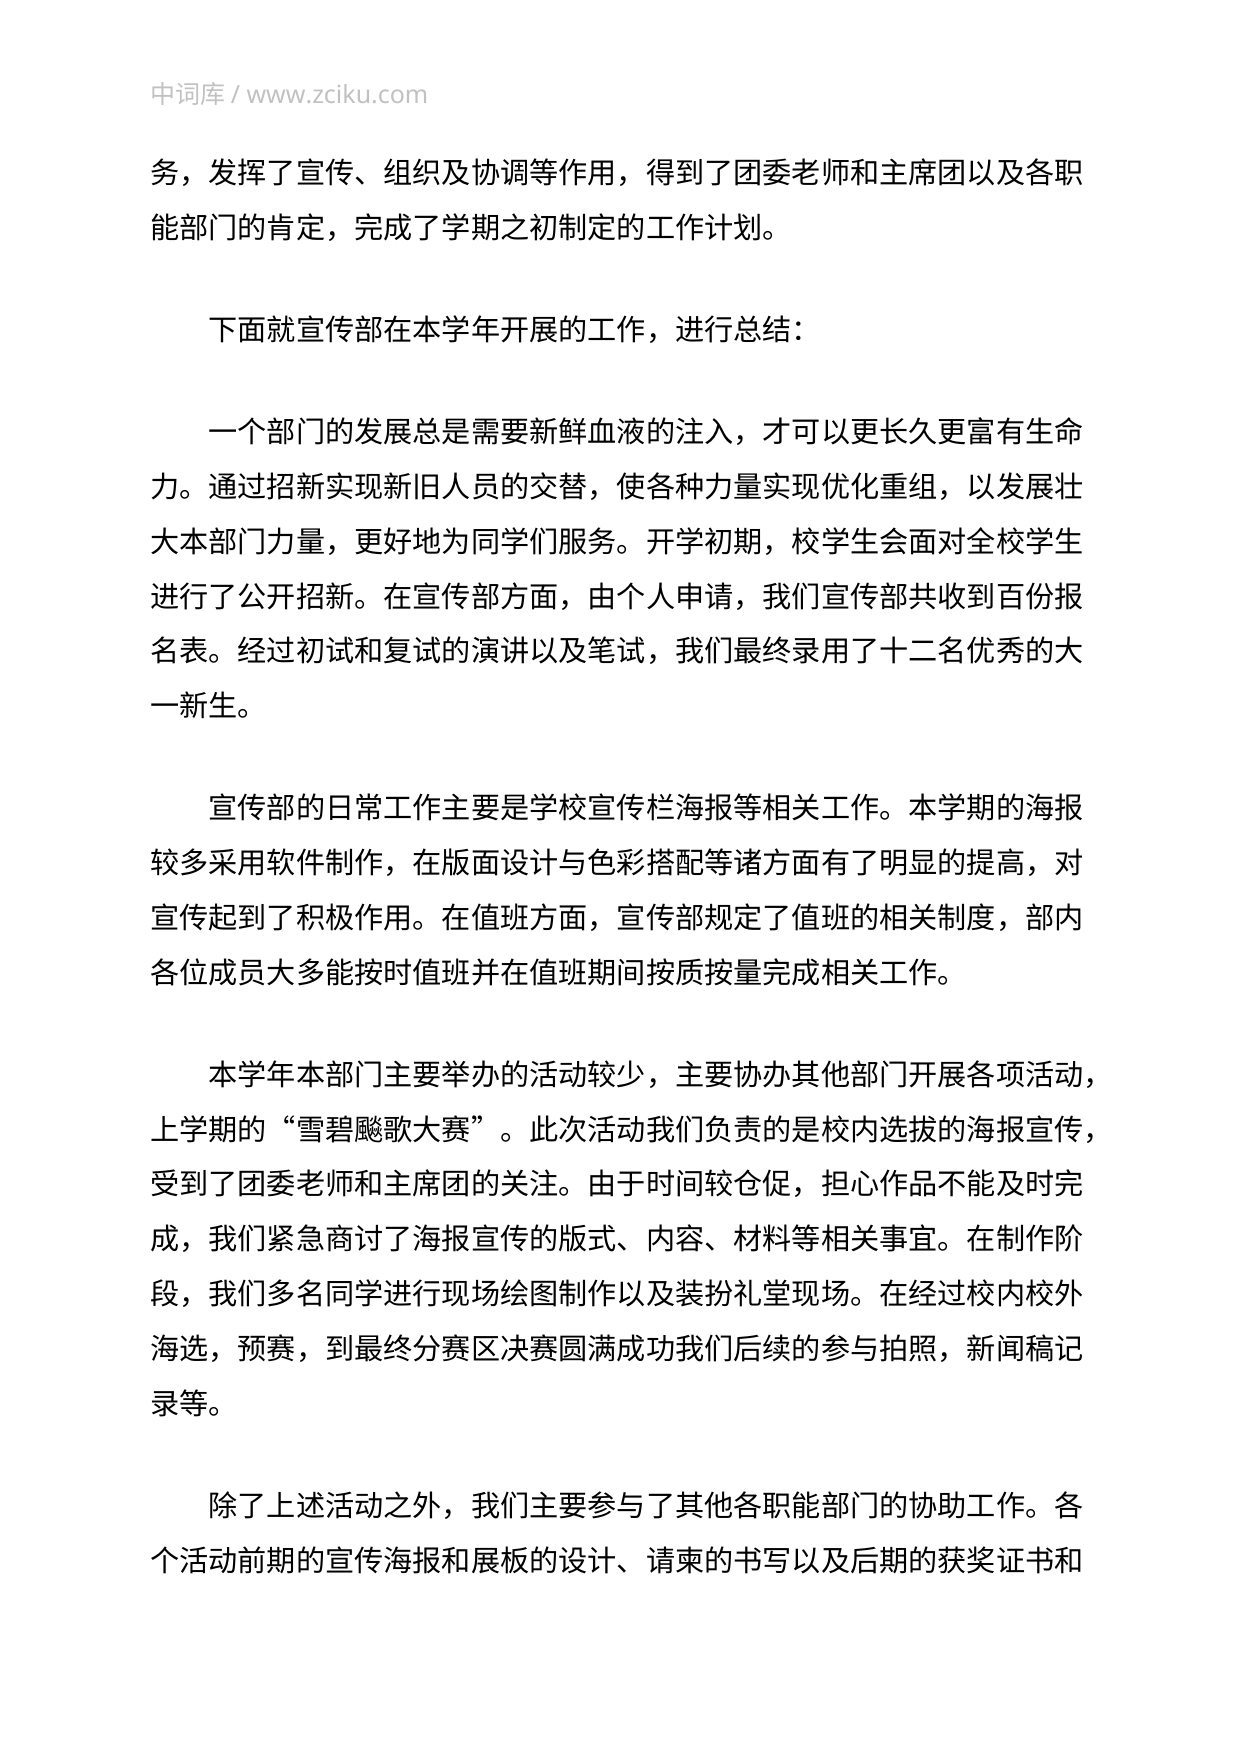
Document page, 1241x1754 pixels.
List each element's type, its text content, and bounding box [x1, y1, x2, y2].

text 宣传部的日常工作主要是学校宣传栏海报等相关工作。本学期的海报较多采用软件制作，在版面设计与色彩搭配等诸方面有了明显的提高，对宣传起到了积极作用。在值班方面，宣传部规定了值班的相关制度，部内各位成员大多能按时值班并在值班期间按质按量完成相关工作。 [150, 785, 1090, 992]
text 一个部门的发展总是需要新鲜血液的注入，才可以更长久更富有生命力。通过招新实现新旧人员的交替，使各种力量实现优化重组，以发展壮大本部门力量，更好地为同学们服务。开学初期，校学生会面对全校学生进行了公开招新。在宣传部方面，由个人申请，我们宣传部共收到百份报名表。经过初试和复试的演讲以及笔试，我们最终录用了十二名优秀的大一新生。 [150, 408, 1090, 725]
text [150, 150, 1090, 247]
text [150, 1482, 1090, 1579]
text 本学年本部门主要举办的活动较少，主要协办其他部门开展各项活动，上学期的“雪碧飈歌大赛”。此次活动我们负责的是校内选拔的海报宣传，受到了团委老师和主席团的关注。由于时间较仓促，担心作品不能及时完成，我们紧急商讨了海报宣传的版式、内容、材料等相关事宜。在制作阶段，我们多名同学进行现场绘图制作以及装扮礼堂现场。在经过校内校外海选，预赛，到最终分赛区决赛圆满成功我们后续的参与拍照，新闻稿记录等。 [150, 1051, 1090, 1423]
text 下面就宣传部在本学年开展的工作，进行总结： [150, 307, 1090, 349]
